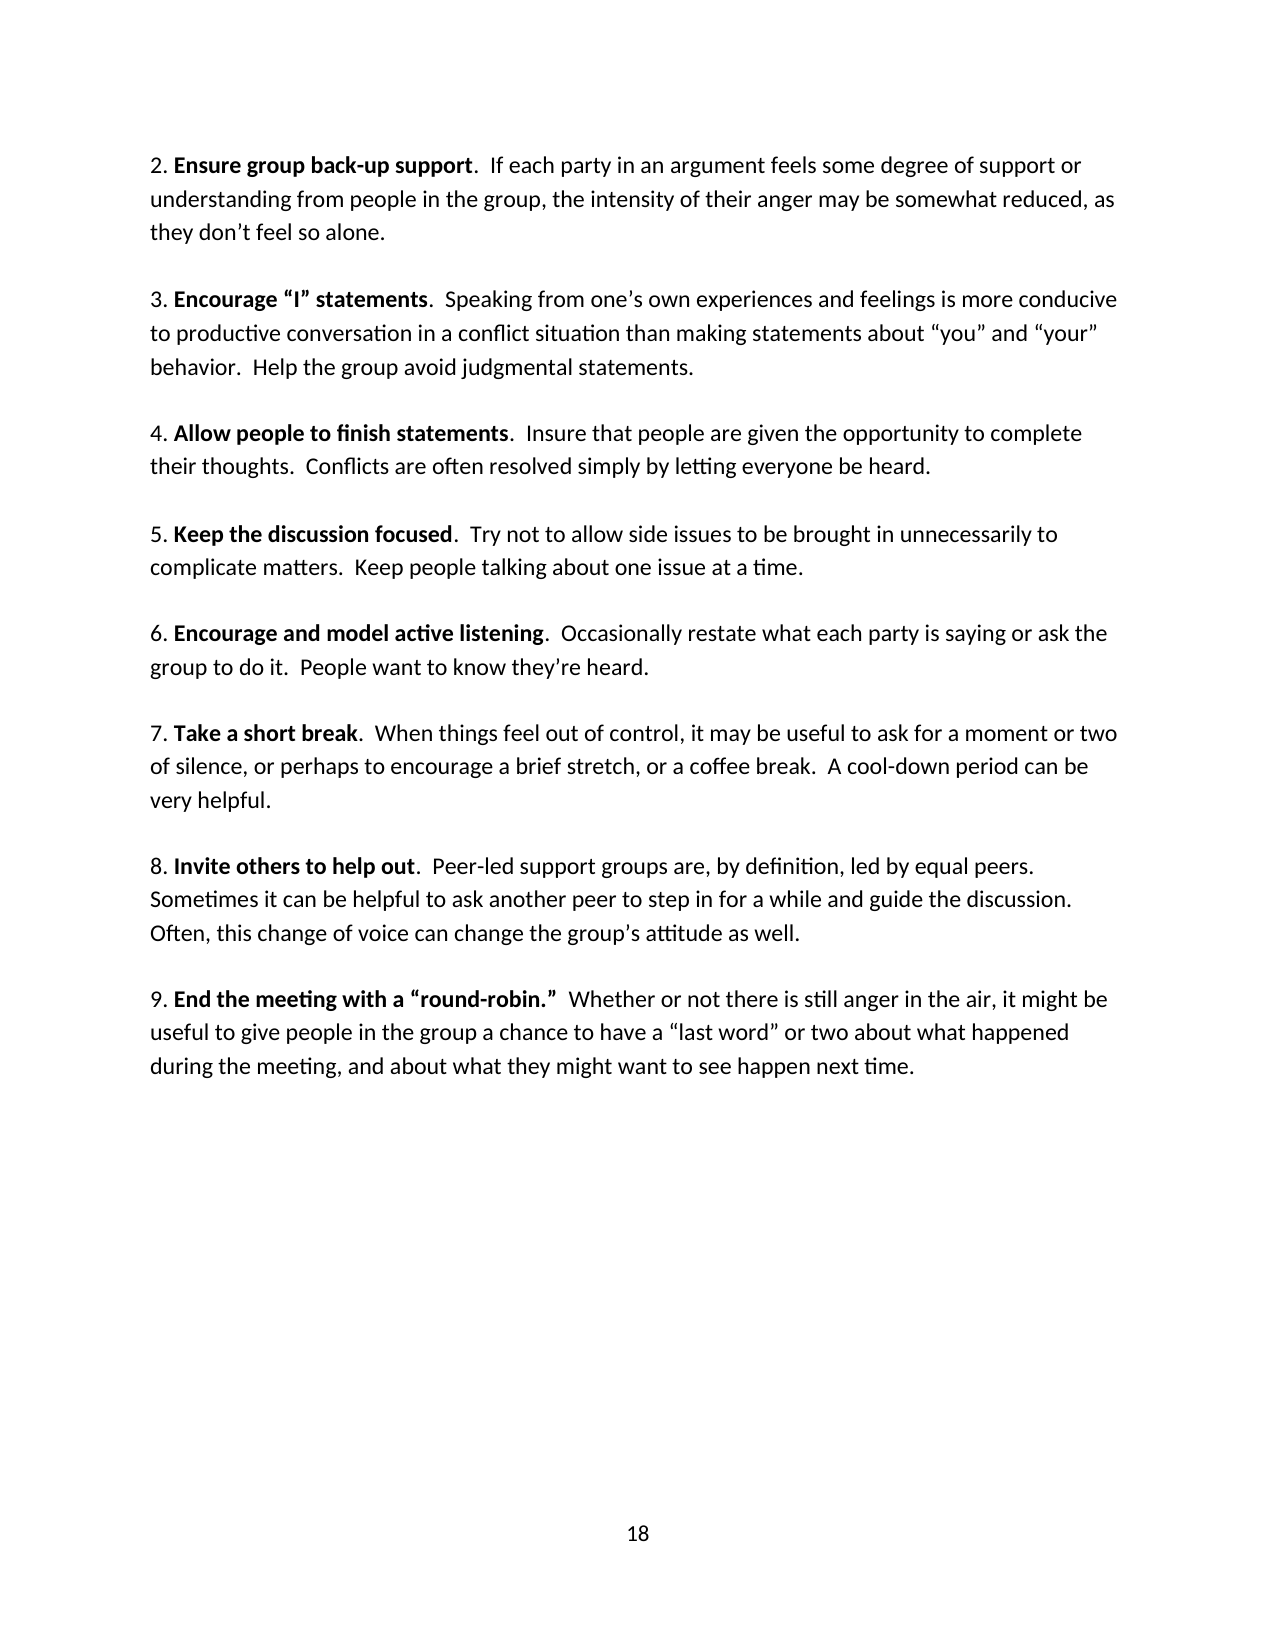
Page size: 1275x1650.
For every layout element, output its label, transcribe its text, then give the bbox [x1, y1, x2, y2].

text 3. Encourage “I” statements. Speaking from one’s own experiences and feelings is more conducive to productive conversation in a conflict situation than making statements about “you” and “your” behavior. Help the group avoid judgmental statements. [150, 284, 1125, 381]
text 7. Take a short break. When things feel out of control, it may be useful to ask for a moment or two of silence, or perhaps to encourage a brief stretch, or a coffee break. A cool-down period can be very helpful. [150, 718, 1125, 814]
text 4. Allow people to finish statements. Insure that people are given the opportunity to complete their thoughts. Conflicts are often resolved simply by letting everyone be heard. [150, 418, 1125, 481]
text 9. End the meeting with a “round-robin.” Whether or not there is still anger in the air, it might be useful to give people in the group a chance to have a “last word” or two about what happened during the meeting, and about what they might want to see happen next time. [150, 984, 1125, 1080]
text 5. Keep the discussion focused. Try not to allow side issues to be brought in unnecessarily to complicate matters. Keep people talking about one issue at a time. [150, 519, 1125, 582]
text 6. Encourage and model active listening. Occasionally restate what each party is saying or ask the group to do it. People want to know they’re heard. [150, 618, 1125, 681]
text 8. Invite others to help out. Peer-led support groups are, by definition, led by equal peers. Sometimes it can be helpful to ask another peer to step in for a while and guide the discussion. Often, this change of voice can change the group’s attitude as well. [150, 851, 1125, 947]
text 2. Ensure group back-up support. If each party in an argument feels some degree of support or understanding from people in the group, the intensity of their anger may be somewhat reduced, as they don’t feel so alone. [150, 150, 1125, 247]
